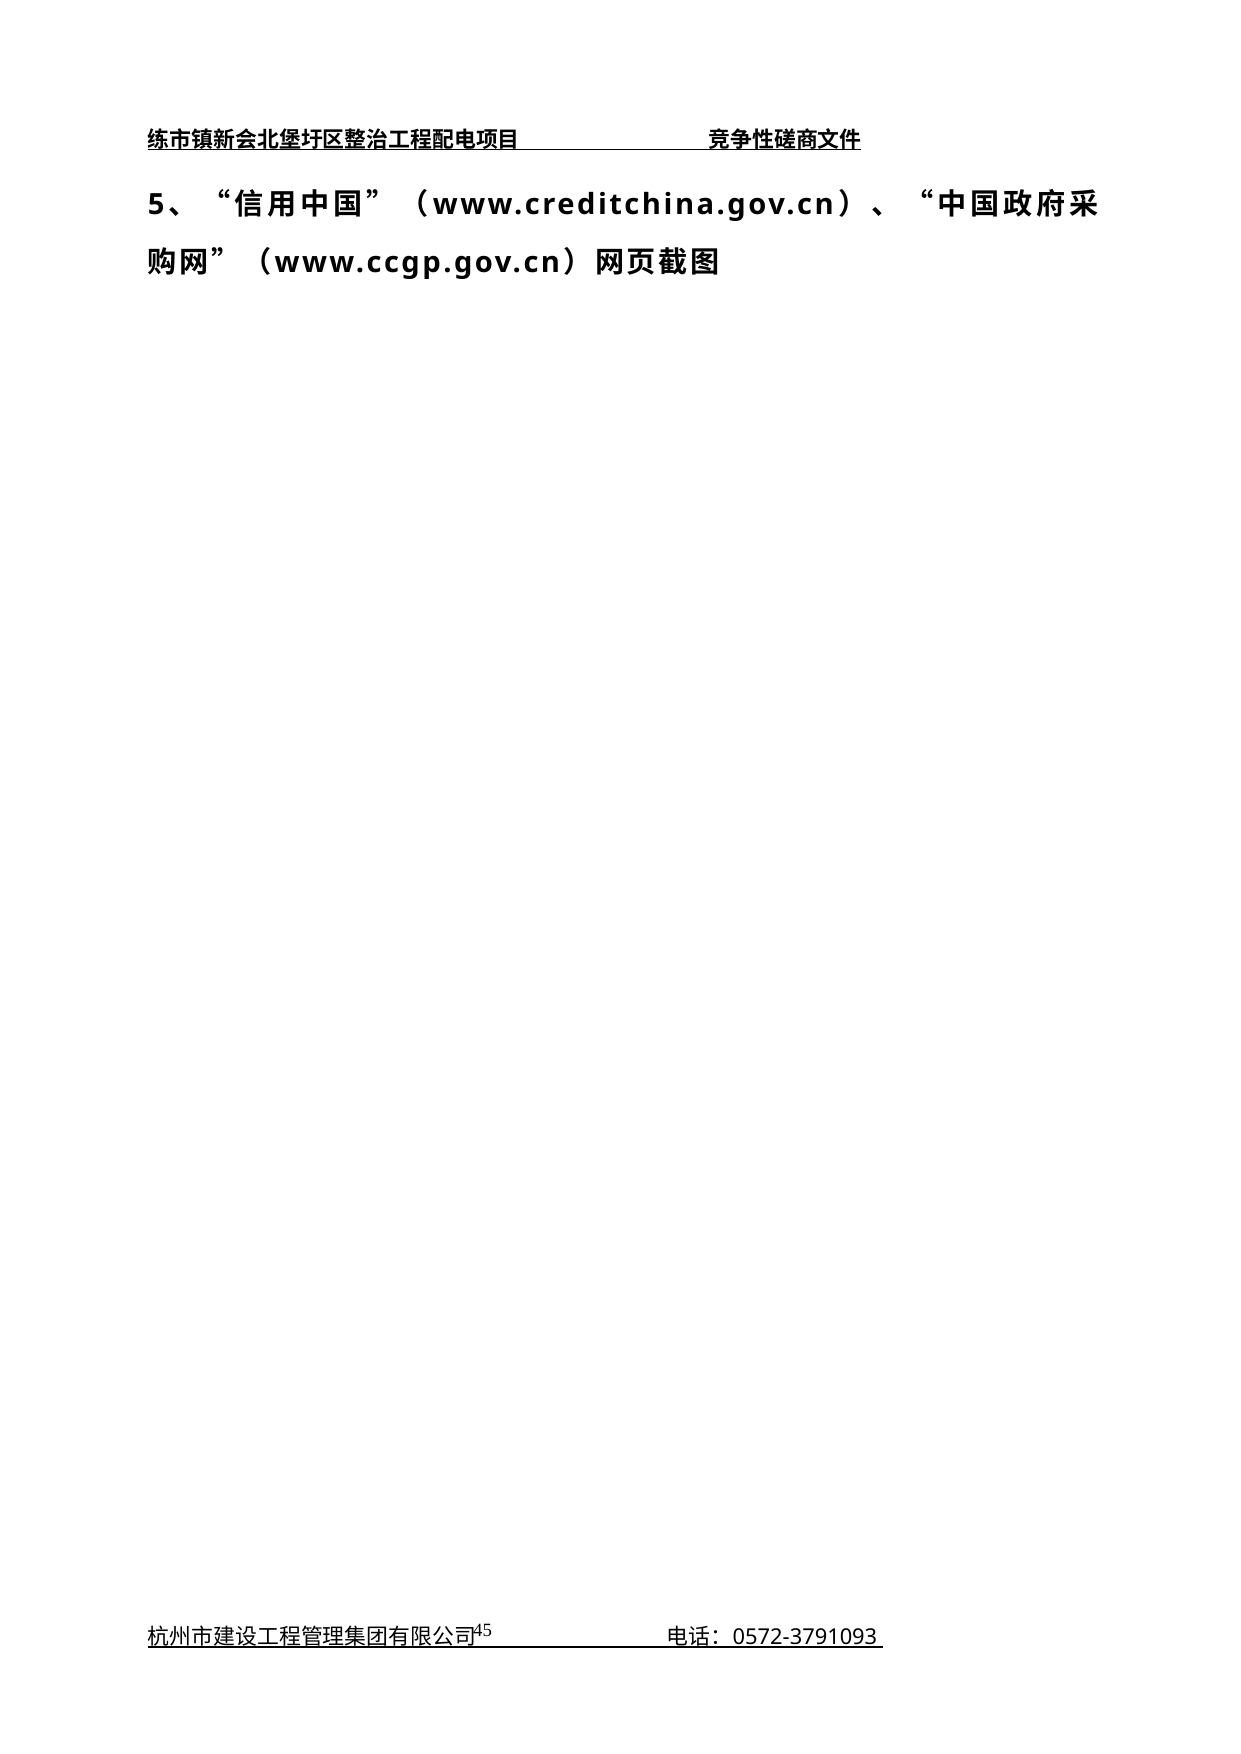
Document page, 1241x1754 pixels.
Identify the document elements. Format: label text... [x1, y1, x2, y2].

text 5、“信用中国”（www.creditchina.gov.cn）、“中国政府采购网”（www.ccgp.gov.cn）网页截图 [148, 168, 1098, 284]
